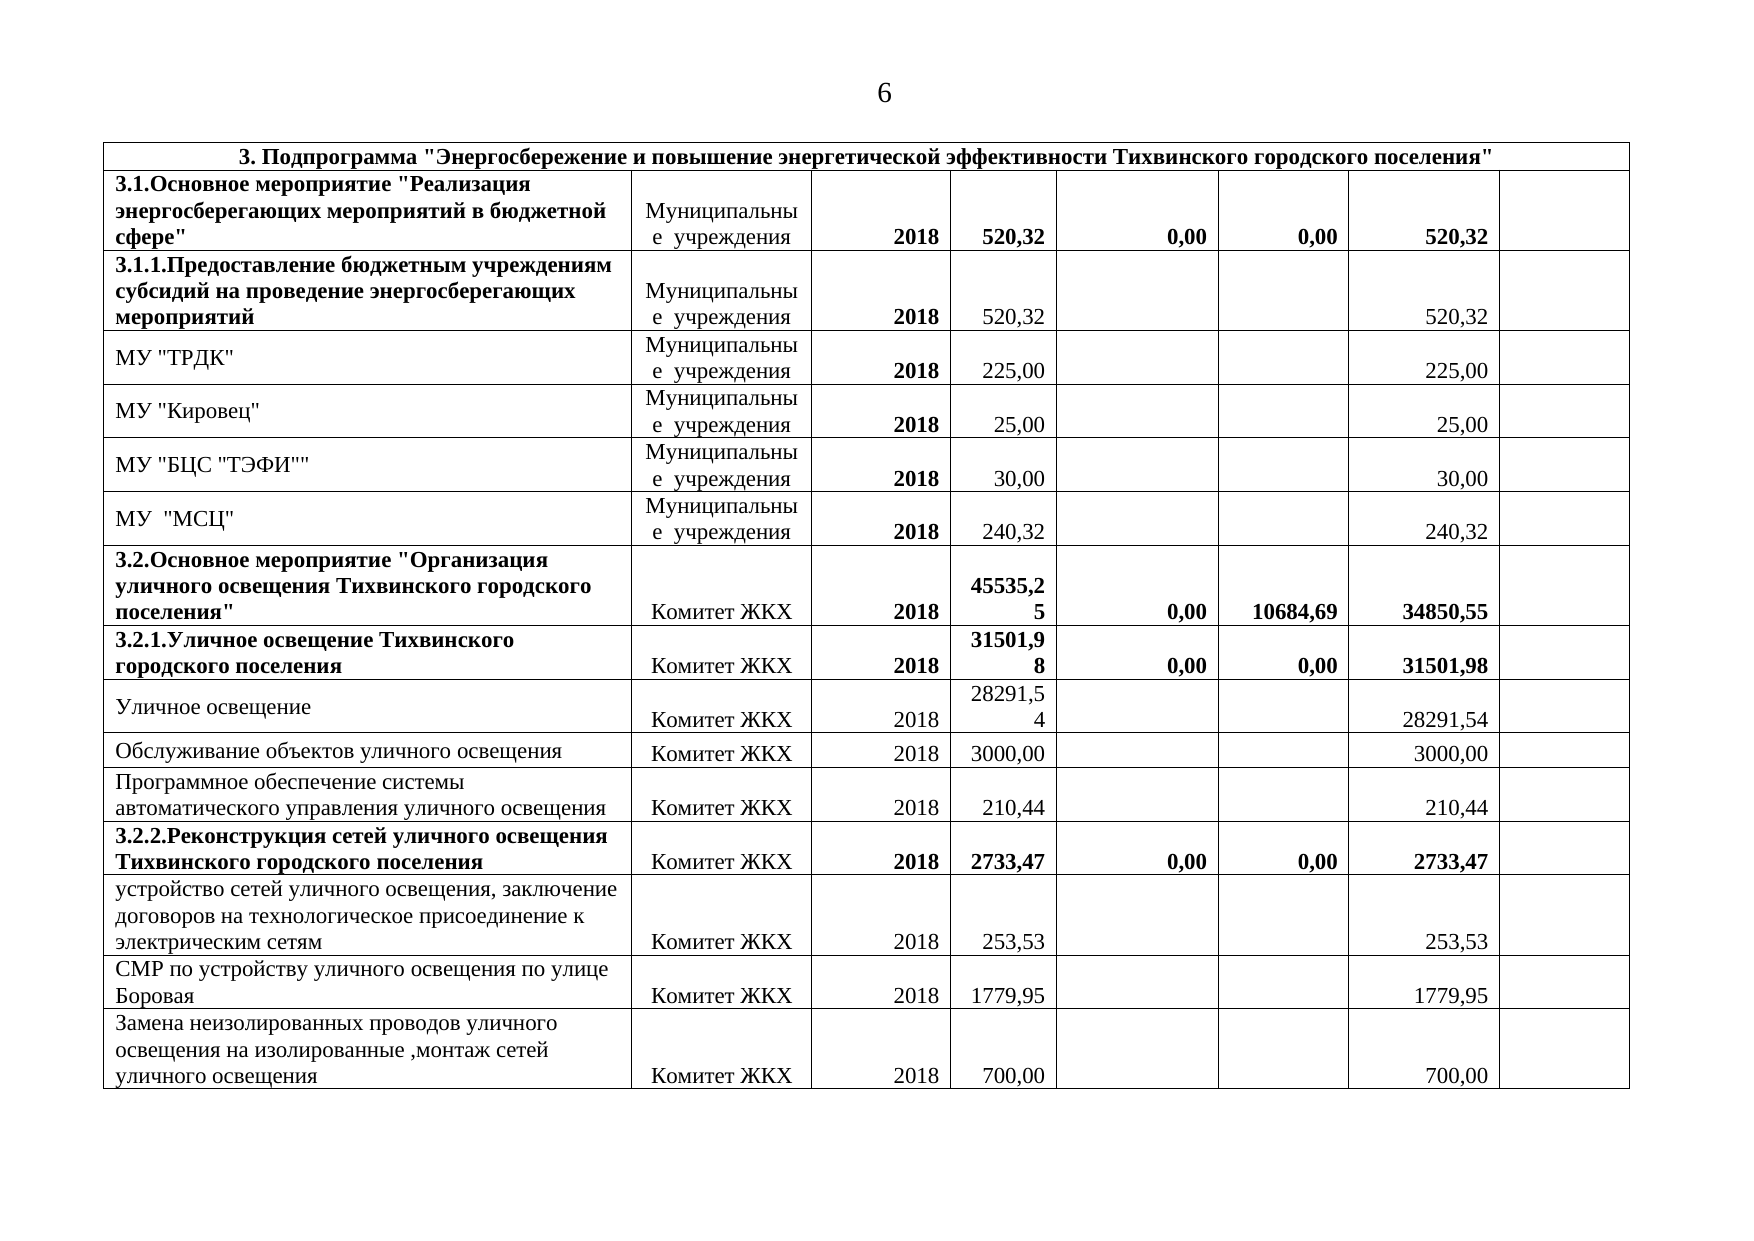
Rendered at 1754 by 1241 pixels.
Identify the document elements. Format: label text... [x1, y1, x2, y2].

table_cell Муниципальные учреждения [632, 171, 811, 249]
table_cell [1057, 331, 1218, 383]
table_cell [1057, 680, 1218, 732]
table_cell Программное обеспечение системы автоматического управления уличного освещения [104, 768, 631, 821]
table_cell Муниципальные учреждения [632, 492, 811, 545]
table_cell 2018 [812, 680, 950, 732]
table_cell [1219, 680, 1348, 732]
table_cell 0,00 [1219, 626, 1348, 678]
table_cell 2018 [812, 251, 950, 330]
table_cell [1500, 438, 1629, 491]
table_cell Комитет ЖКХ [632, 1009, 811, 1088]
table_cell [1500, 956, 1629, 1008]
table_cell 1779,95 [951, 956, 1056, 1008]
table_cell [1219, 331, 1348, 383]
table_cell [1219, 492, 1348, 545]
table_cell 1779,95 [1349, 956, 1499, 1008]
table_cell 2018 [812, 171, 950, 249]
table_cell 2018 [812, 492, 950, 545]
table_cell 0,00 [1219, 171, 1348, 249]
table_cell 28291,54 [951, 680, 1056, 732]
table_cell [1219, 385, 1348, 437]
table_cell 30,00 [1349, 438, 1499, 491]
table_cell 2018 [812, 733, 950, 767]
table_cell 0,00 [1057, 822, 1218, 874]
table_cell Комитет ЖКХ [632, 768, 811, 821]
table_cell 31501,98 [1349, 626, 1499, 678]
table_cell 2018 [812, 331, 950, 383]
table_cell Комитет ЖКХ [632, 956, 811, 1008]
table_cell [1500, 733, 1629, 767]
table_cell [1057, 438, 1218, 491]
table_cell [1500, 251, 1629, 330]
table_cell 3.2.2.Реконструкция сетей уличного освещения Тихвинского городского поселения [104, 822, 631, 874]
table_cell [1219, 438, 1348, 491]
table_cell 2018 [812, 385, 950, 437]
table_cell 2018 [812, 438, 950, 491]
table_cell 0,00 [1057, 626, 1218, 678]
table_cell 3.1.1.Предоставление бюджетным учреждениям субсидий на проведение энергосберегающих мероприятий [104, 251, 631, 330]
table_cell [1057, 1009, 1218, 1088]
table_cell 25,00 [1349, 385, 1499, 437]
table_cell 253,53 [951, 875, 1056, 954]
table_cell 0,00 [1219, 822, 1348, 874]
table_cell 2018 [812, 1009, 950, 1088]
table_cell 240,32 [951, 492, 1056, 545]
table_cell 253,53 [1349, 875, 1499, 954]
table_cell Муниципальные учреждения [632, 251, 811, 330]
table_cell 3.2.Основное мероприятие "Организация уличного освещения Тихвинского городского поселения" [104, 546, 631, 625]
table_cell Комитет ЖКХ [632, 680, 811, 732]
table_cell МУ "ТРДК" [104, 331, 631, 383]
table_cell [1057, 385, 1218, 437]
table_cell 2733,47 [1349, 822, 1499, 874]
table_cell [1500, 768, 1629, 821]
table_cell [1500, 626, 1629, 678]
table_cell 31501,98 [951, 626, 1056, 678]
table_cell Муниципальные учреждения [632, 331, 811, 383]
table_cell 30,00 [951, 438, 1056, 491]
table_cell МУ "Кировец" [104, 385, 631, 437]
table_cell 2018 [812, 875, 950, 954]
table_cell [1219, 956, 1348, 1008]
table_cell Муниципальные учреждения [632, 385, 811, 437]
table_cell 210,44 [1349, 768, 1499, 821]
table_cell [1219, 875, 1348, 954]
table_cell [1500, 492, 1629, 545]
table_cell [1500, 546, 1629, 625]
table_cell [1219, 733, 1348, 767]
table_cell Комитет ЖКХ [632, 822, 811, 874]
table_cell 0,00 [1057, 546, 1218, 625]
table_cell 0,00 [1057, 171, 1218, 249]
table_cell [1500, 822, 1629, 874]
table_cell 520,32 [1349, 171, 1499, 249]
table_cell 2018 [812, 822, 950, 874]
table_cell 2018 [812, 546, 950, 625]
table_cell 225,00 [1349, 331, 1499, 383]
table_cell [1500, 680, 1629, 732]
table_cell 10684,69 [1219, 546, 1348, 625]
table_cell устройство сетей уличного освещения, заключение договоров на технологическое присоединение к электрическим сетям [104, 875, 631, 954]
table_cell 3.2.1.Уличное освещение Тихвинского городского поселения [104, 626, 631, 678]
table_cell 225,00 [951, 331, 1056, 383]
table_cell 45535,25 [951, 546, 1056, 625]
table_cell [1057, 875, 1218, 954]
table_cell 3. Подпрограмма "Энергосбережение и повышение энергетической эффективности Тихвинского городского поселения" [104, 143, 1629, 169]
table_cell [1057, 956, 1218, 1008]
table_cell [1219, 1009, 1348, 1088]
table_cell Муниципальные учреждения [632, 438, 811, 491]
table_cell МУ "БЦС "ТЭФИ"" [104, 438, 631, 491]
table_cell [1500, 1009, 1629, 1088]
table_cell 700,00 [951, 1009, 1056, 1088]
table_cell 2018 [812, 956, 950, 1008]
table_cell 28291,54 [1349, 680, 1499, 732]
table_cell 520,32 [1349, 251, 1499, 330]
table_cell [1500, 385, 1629, 437]
table_cell 3.1.Основное мероприятие "Реализация энергосберегающих мероприятий в бюджетной сфере" [104, 171, 631, 249]
table_cell Обслуживание объектов уличного освещения [104, 733, 631, 767]
table_cell Комитет ЖКХ [632, 546, 811, 625]
table_cell 2733,47 [951, 822, 1056, 874]
table_cell [1219, 768, 1348, 821]
table_cell [1057, 733, 1218, 767]
table_cell [1057, 492, 1218, 545]
table_cell Замена неизолированных проводов уличного освещения на изолированные ,монтаж сетей уличного освещения [104, 1009, 631, 1088]
table_cell 34850,55 [1349, 546, 1499, 625]
table_cell 25,00 [951, 385, 1056, 437]
table_cell СМР по устройству уличного освещения по улице Боровая [104, 956, 631, 1008]
table_cell 700,00 [1349, 1009, 1499, 1088]
table_cell Уличное освещение [104, 680, 631, 732]
table_cell [1500, 331, 1629, 383]
table_cell 520,32 [951, 251, 1056, 330]
table_cell 210,44 [951, 768, 1056, 821]
table_cell 240,32 [1349, 492, 1499, 545]
table_cell [1219, 251, 1348, 330]
table_cell [1057, 251, 1218, 330]
table_cell 3000,00 [1349, 733, 1499, 767]
table_cell Комитет ЖКХ [632, 733, 811, 767]
table_cell Комитет ЖКХ [632, 875, 811, 954]
table_cell [1500, 875, 1629, 954]
table_cell 2018 [812, 626, 950, 678]
table_cell [1500, 171, 1629, 249]
table_cell 3000,00 [951, 733, 1056, 767]
table_cell 520,32 [951, 171, 1056, 249]
table_cell [1057, 768, 1218, 821]
table_cell Комитет ЖКХ [632, 626, 811, 678]
table_cell 2018 [812, 768, 950, 821]
table_cell МУ "МСЦ" [104, 492, 631, 545]
